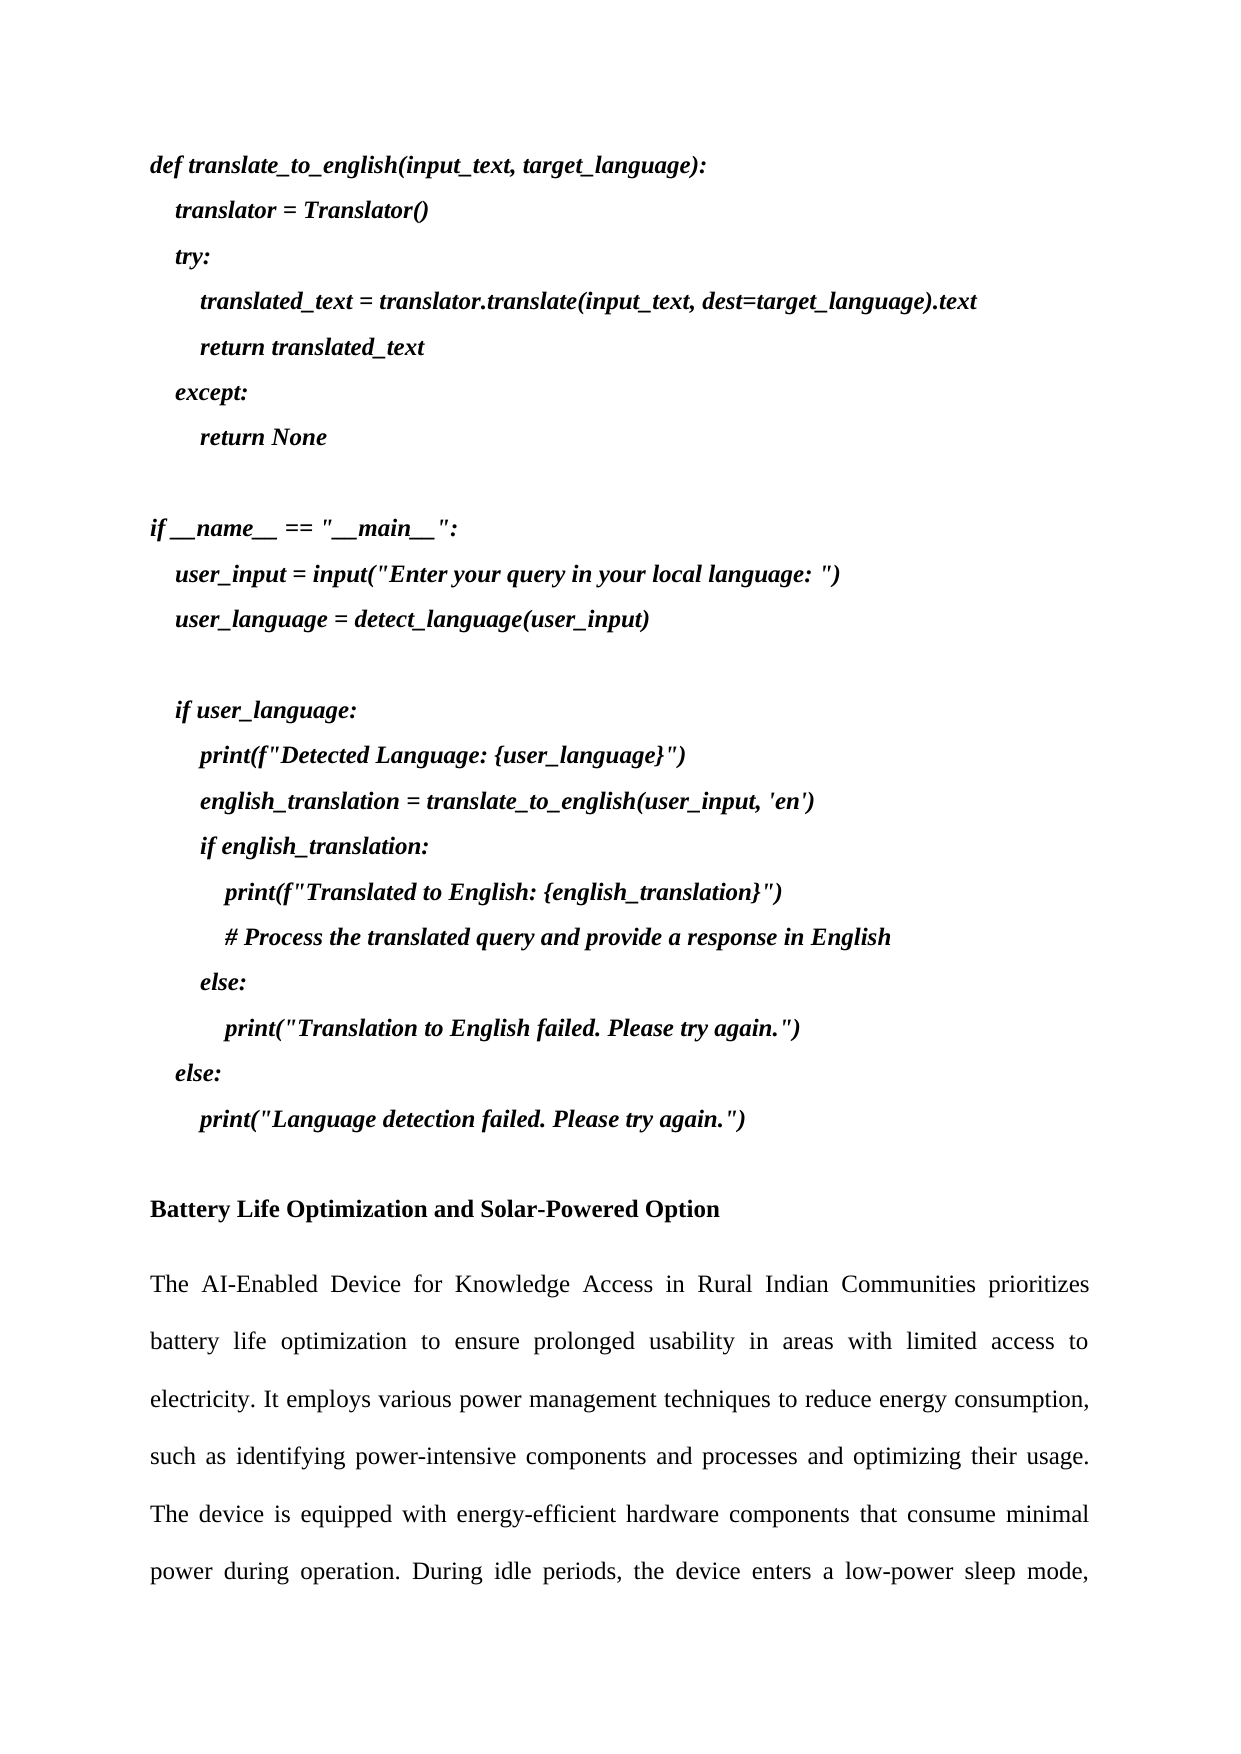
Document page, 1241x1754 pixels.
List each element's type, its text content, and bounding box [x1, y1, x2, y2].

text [150, 1269, 1090, 1585]
text english_translation = translate_to_english(user_input, 'en') [150, 786, 1090, 814]
text if english_translation: [150, 831, 1090, 860]
text print(f"Detected Language: {user_language}") [150, 740, 1090, 769]
text print("Language detection failed. Please try again.") [150, 1104, 1090, 1132]
text user_input = input("Enter your query in your local language: ") [150, 559, 1090, 587]
text translated_text = translator.translate(input_text, dest=target_language).text [150, 286, 1090, 315]
text except: [150, 377, 1090, 406]
text if user_language: [150, 695, 1090, 724]
text Battery Life Optimization and Solar-Powered Option [150, 1194, 1090, 1223]
text print(f"Translated to English: {english_translation}") [150, 877, 1090, 905]
text def translate_to_english(input_text, target_language): [150, 150, 1090, 179]
text # Process the translated query and provide a response in English [150, 922, 1090, 951]
text user_language = detect_language(user_input) [150, 604, 1090, 633]
text try: [150, 241, 1090, 269]
text else: [150, 1058, 1090, 1087]
text print("Translation to English failed. Please try again.") [150, 1013, 1090, 1042]
text translator = Translator() [150, 195, 1090, 224]
text if __name__ == "__main__": [150, 513, 1090, 542]
text return translated_text [150, 332, 1090, 360]
text else: [150, 967, 1090, 996]
text return None [150, 422, 1090, 451]
